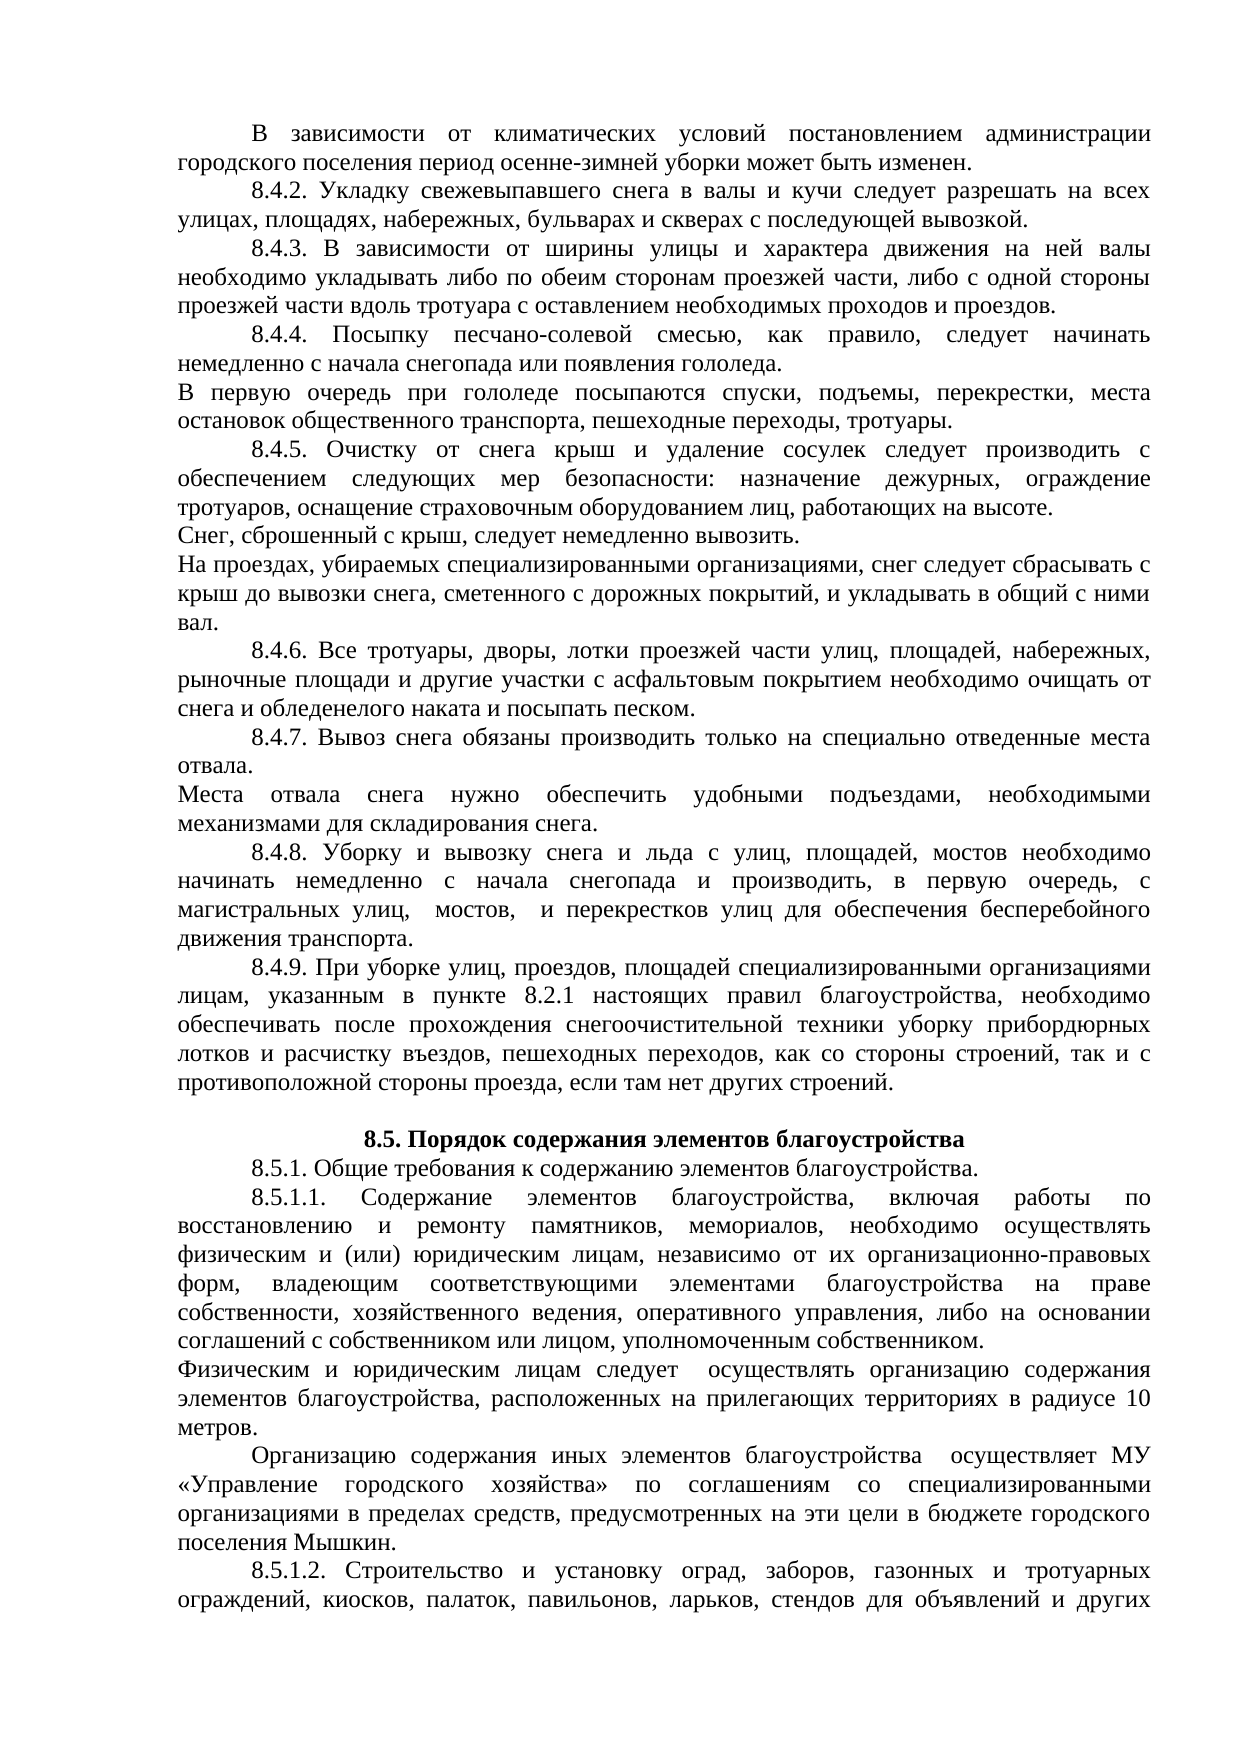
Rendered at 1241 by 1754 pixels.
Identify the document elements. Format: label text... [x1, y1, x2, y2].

text Физическим и юридическим лицам следует осуществлять организацию содержания элементов благоустройства, расположенных на прилегающих территориях в радиусе . [177, 1354, 1152, 1441]
text Места отвала снега нужно обеспечить удобными подъездами, необходимыми механизмами для складирования снега. [177, 779, 1152, 837]
text Снег, сброшенный с крыш, следует немедленно вывозить. [177, 521, 1152, 549]
text 8.4.5. Очистку от снега крыш и удаление сосулек следует производить с обеспечением следующих мер безопасности: назначение дежурных, ограждение тротуаров, оснащение страховочным оборудованием лиц, работающих на высоте. [177, 434, 1152, 521]
text 8.5.1. Общие требования к содержанию элементов благоустройства. [177, 1153, 1152, 1182]
text В зависимости от климатических условий постановлением администрации городского поселения период осенне-зимней уборки может быть изменен. [177, 118, 1152, 176]
text В первую очередь при гололеде посыпаются спуски, подъемы, перекрестки, места остановок общественного транспорта, пешеходные переходы, тротуары. [177, 377, 1152, 434]
text 8.4.3. В зависимости от ширины улицы и характера движения на ней валы необходимо укладывать либо по обеим сторонам проезжей части, либо с одной стороны проезжей части вдоль тротуара с оставлением необходимых проходов и проездов. [177, 233, 1152, 319]
text 8.5.1.1. Содержание элементов благоустройства, включая работы по восстановлению и ремонту памятников, мемориалов, необходимо осуществлять физическим и (или) юридическим лицам, независимо от их организационно-правовых форм, владеющим соответствующими элементами благоустройства на праве собственности, хозяйственного ведения, оперативного управления, либо на основании соглашений с собственником или лицом, уполномоченным собственником. [177, 1182, 1152, 1354]
text 8.4.8. Уборку и вывозку снега и льда с улиц, площадей, мостов необходимо начинать немедленно с начала снегопада и производить, в первую очередь, с магистральных улиц, мостов, и перекрестков улиц для обеспечения бесперебойного движения транспорта. [177, 837, 1152, 952]
text На проездах, убираемых специализированными организациями, снег следует сбрасывать с крыш до вывозки снега, сметенного с дорожных покрытий, и укладывать в общий с ними вал. [177, 549, 1152, 636]
text 8.4.6. Все тротуары, дворы, лотки проезжей части улиц, площадей, набережных, рыночные площади и другие участки с асфальтовым покрытием необходимо очищать от снега и обледенелого наката и посыпать песком. [177, 636, 1152, 722]
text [177, 1556, 1152, 1613]
text 8.5. Порядок содержания элементов благоустройства [177, 1124, 1152, 1153]
text Организацию содержания иных элементов благоустройства осуществляет МУ «Управление городского хозяйства» по соглашениям со специализированными организациями в пределах средств, предусмотренных на эти цели в бюджете городского поселения Мышкин. [177, 1441, 1152, 1556]
text 8.4.4. Посыпку песчано-солевой смесью, как правило, следует начинать немедленно с начала снегопада или появления гололеда. [177, 319, 1152, 377]
text 8.4.9. При уборке улиц, проездов, площадей специализированными организациями лицам, указанным в пункте 8.2.1 настоящих правил благоустройства, необходимо обеспечивать после прохождения снегоочистительной техники уборку прибордюрных лотков и расчистку въездов, пешеходных переходов, как со стороны строений, так и с противоположной стороны проезда, если там нет других строений. [177, 952, 1152, 1096]
text 8.4.2. Укладку свежевыпавшего снега в валы и кучи следует разрешать на всех улицах, площадях, набережных, бульварах и скверах с последующей вывозкой. [177, 176, 1152, 233]
text 8.4.7. Вывоз снега обязаны производить только на специально отведенные места отвала. [177, 722, 1152, 779]
